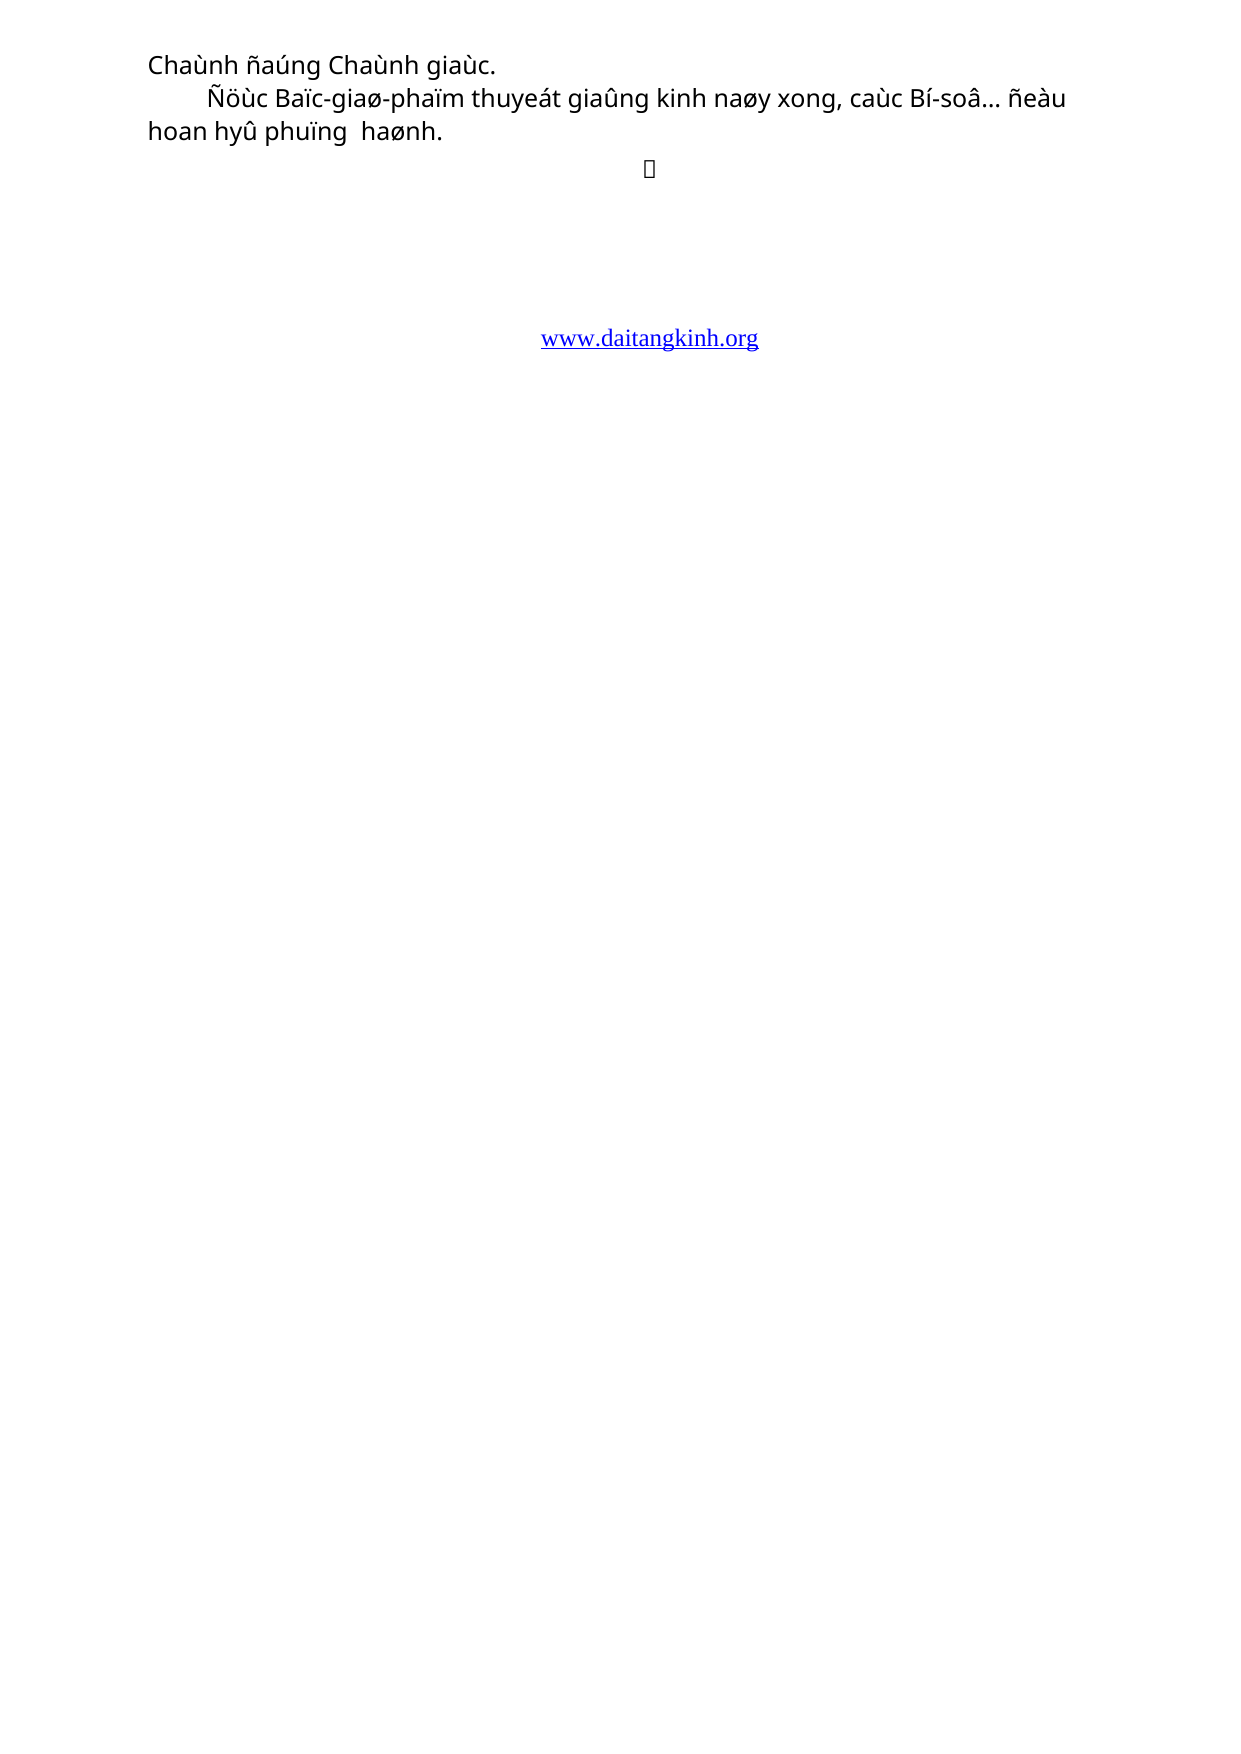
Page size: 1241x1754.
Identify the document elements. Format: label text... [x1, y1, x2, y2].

text Ñöùc Baïc-giaø-phaïm thuyeát giaûng kinh naøy xong, caùc Bí-soâ… ñeàu hoan hyû phuïng haønh. [147, 81, 1085, 148]
text  [194, 151, 1105, 185]
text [147, 48, 1085, 81]
text www.daitangkinh.org [427, 323, 872, 352]
